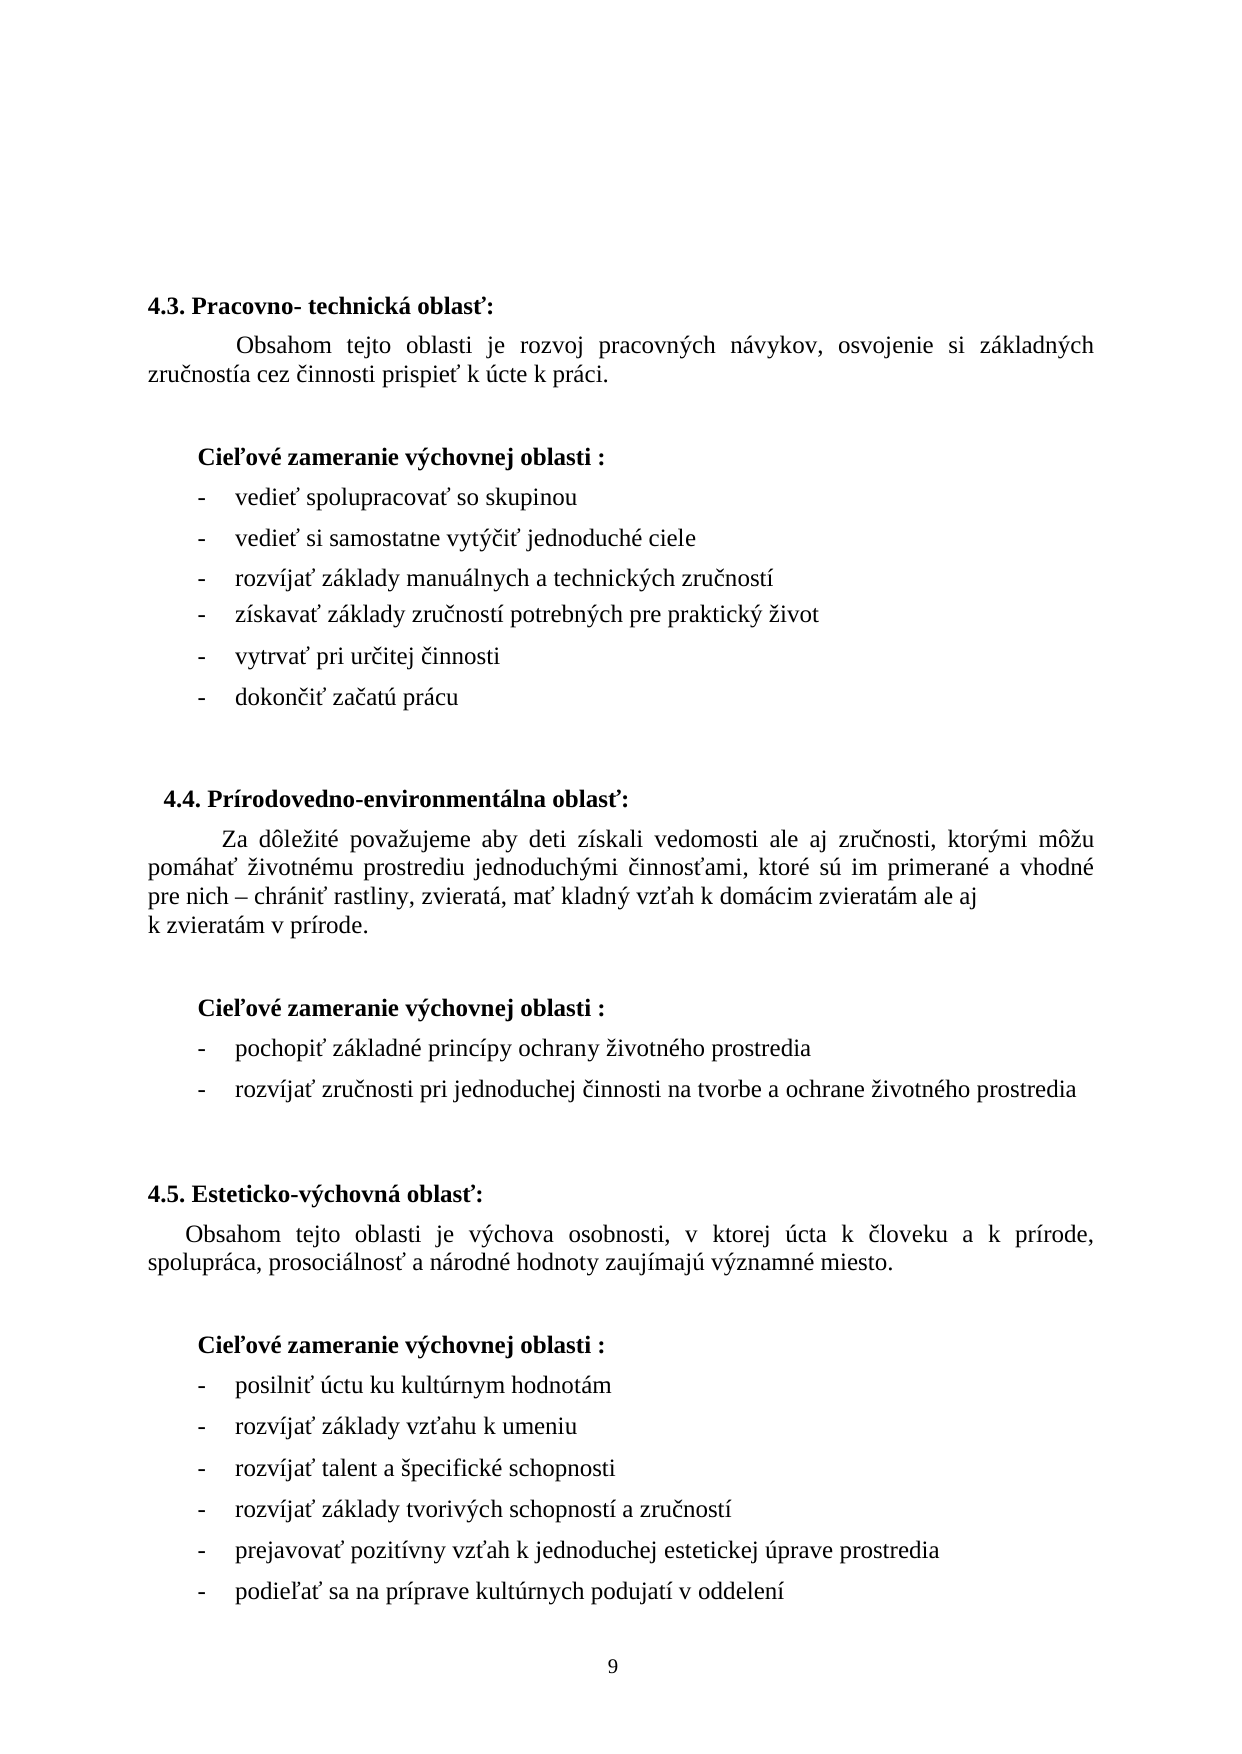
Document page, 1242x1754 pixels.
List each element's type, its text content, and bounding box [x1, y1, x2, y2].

text - dokončiť začatú prácu [197, 682, 1094, 711]
text - vedieť si samostatne vytýčiť jednoduché ciele [197, 523, 1094, 552]
text Cieľové zameranie výchovnej oblasti : [197, 442, 1094, 471]
text - získavať základy zručností potrebných pre praktický život [148, 599, 1094, 628]
text - rozvíjať základy vzťahu k umeniu [197, 1411, 1094, 1440]
text 4.4. Prírodovedno-environmentálna oblasť: [156, 784, 636, 813]
text Obsahom tejto oblasti je rozvoj pracovných návykov, osvojenie si základných zručnostía cez činnosti prispieť k úcte k práci. [148, 331, 1094, 388]
text 4.5. Esteticko-výchovná oblasť: [148, 1179, 1094, 1208]
text - pochopiť základné princípy ochrany životného prostredia [197, 1033, 1094, 1061]
text Za dôležité považujeme aby deti získali vedomosti ale aj zručnosti, ktorými môžu pomáhať životnému prostrediu jednoduchými činnosťami, ktoré sú im primerané a vhodné pre nich – chrániť rastliny, zvieratá, mať kladný vzťah k domácim zvieratám ale aj [148, 824, 1094, 910]
text - rozvíjať zručnosti pri jednoduchej činnosti na tvorbe a ochrane životného prostredia [197, 1074, 1094, 1103]
text - rozvíjať talent a špecifické schopnosti [197, 1453, 1094, 1481]
text - prejavovať pozitívny vzťah k jednoduchej estetickej úprave prostredia [197, 1535, 1094, 1564]
text - vytrvať pri určitej činnosti [197, 641, 1094, 669]
text - vedieť spolupracovať so skupinou [197, 482, 1094, 511]
text - rozvíjať základy tvorivých schopností a zručností [197, 1494, 1094, 1523]
text k zvieratám v prírode. [148, 910, 1094, 939]
text Obsahom tejto oblasti je výchova osobnosti, v ktorej úcta k človeku a k prírode, spolupráca, prosociálnosť a národné hodnoty zaujímajú významné miesto. [148, 1219, 1094, 1276]
text Cieľové zameranie výchovnej oblasti : [197, 993, 1094, 1022]
text - rozvíjať základy manuálnych a technických zručností [197, 563, 1094, 592]
text 4.3. Pracovno- technická oblasť: [148, 291, 1094, 320]
text Cieľové zameranie výchovnej oblasti : [197, 1330, 1094, 1359]
text - posilniť úctu ku kultúrnym hodnotám [197, 1370, 1094, 1399]
text - podieľať sa na príprave kultúrnych podujatí v oddelení [197, 1576, 1094, 1605]
